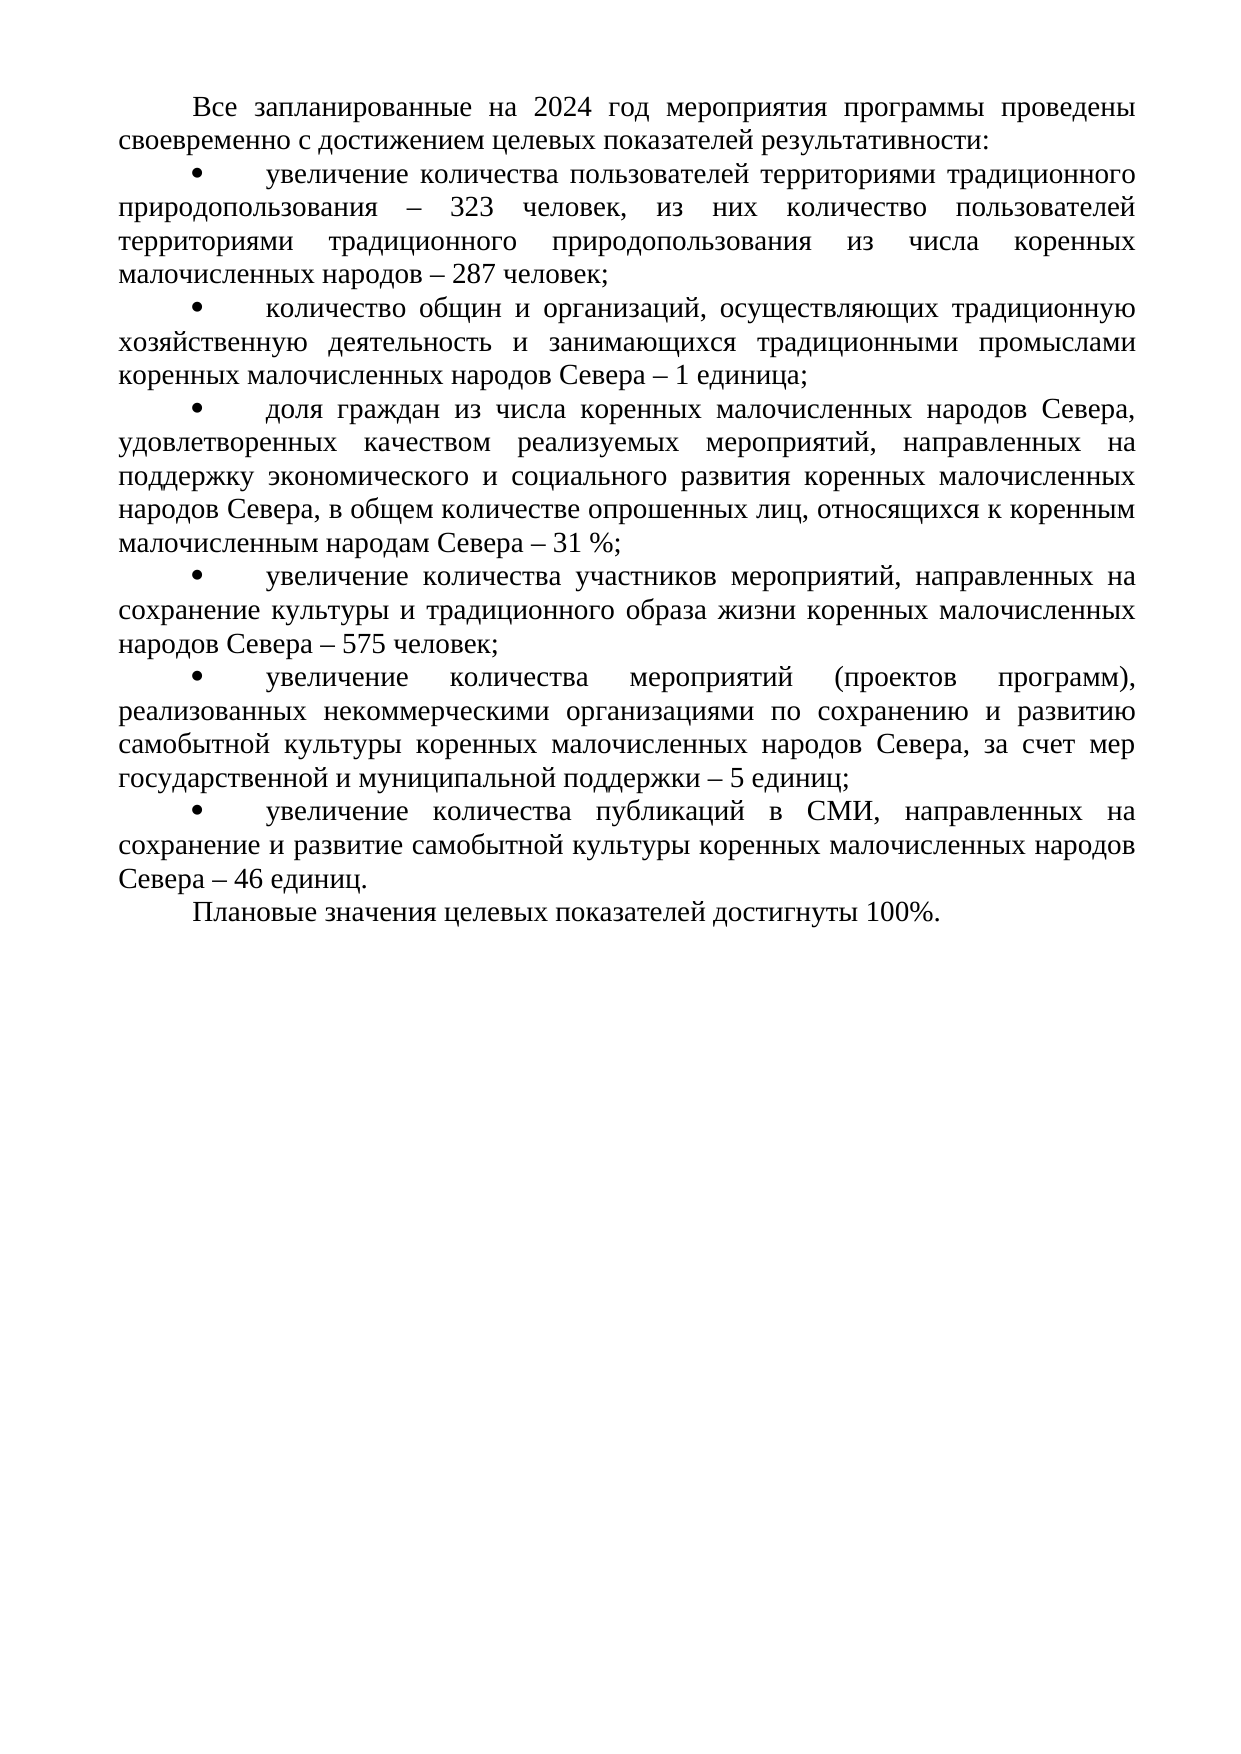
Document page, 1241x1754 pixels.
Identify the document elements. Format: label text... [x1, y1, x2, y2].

list количество общин и организаций, осуществляющих традиционную хозяйственную деятельность и занимающихся традиционными промыслами коренных малочисленных народов Севера – 1 единица; [118, 290, 1137, 391]
list доля граждан из числа коренных малочисленных народов Севера, удовлетворенных качеством реализуемых мероприятий, направленных на поддержку экономического и социального развития коренных малочисленных народов Севера, в общем количестве опрошенных лиц, относящихся к коренным малочисленным народам Севера – 31 %; [118, 391, 1137, 558]
text Все запланированные на 2024 год мероприятия программы проведены своевременно с достижением целевых показателей результативности: [118, 89, 1137, 156]
list увеличение количества публикаций в СМИ, направленных на сохранение и развитие самобытной культуры коренных малочисленных народов Севера – 46 единиц. [118, 793, 1137, 894]
text Плановые значения целевых показателей достигнуты 100%. [118, 894, 1137, 928]
list увеличение количества пользователей территориями традиционного природопользования – 323 человек, из них количество пользователей территориями традиционного природопользования из числа коренных малочисленных народов – 287 человек; [118, 156, 1137, 290]
list увеличение количества участников мероприятий, направленных на сохранение культуры и традиционного образа жизни коренных малочисленных народов Севера – 575 человек; [118, 558, 1137, 659]
list увеличение количества мероприятий (проектов программ), реализованных некоммерческими организациями по сохранению и развитию самобытной культуры коренных малочисленных народов Севера, за счет мер государственной и муниципальной поддержки – 5 единиц; [118, 659, 1137, 793]
